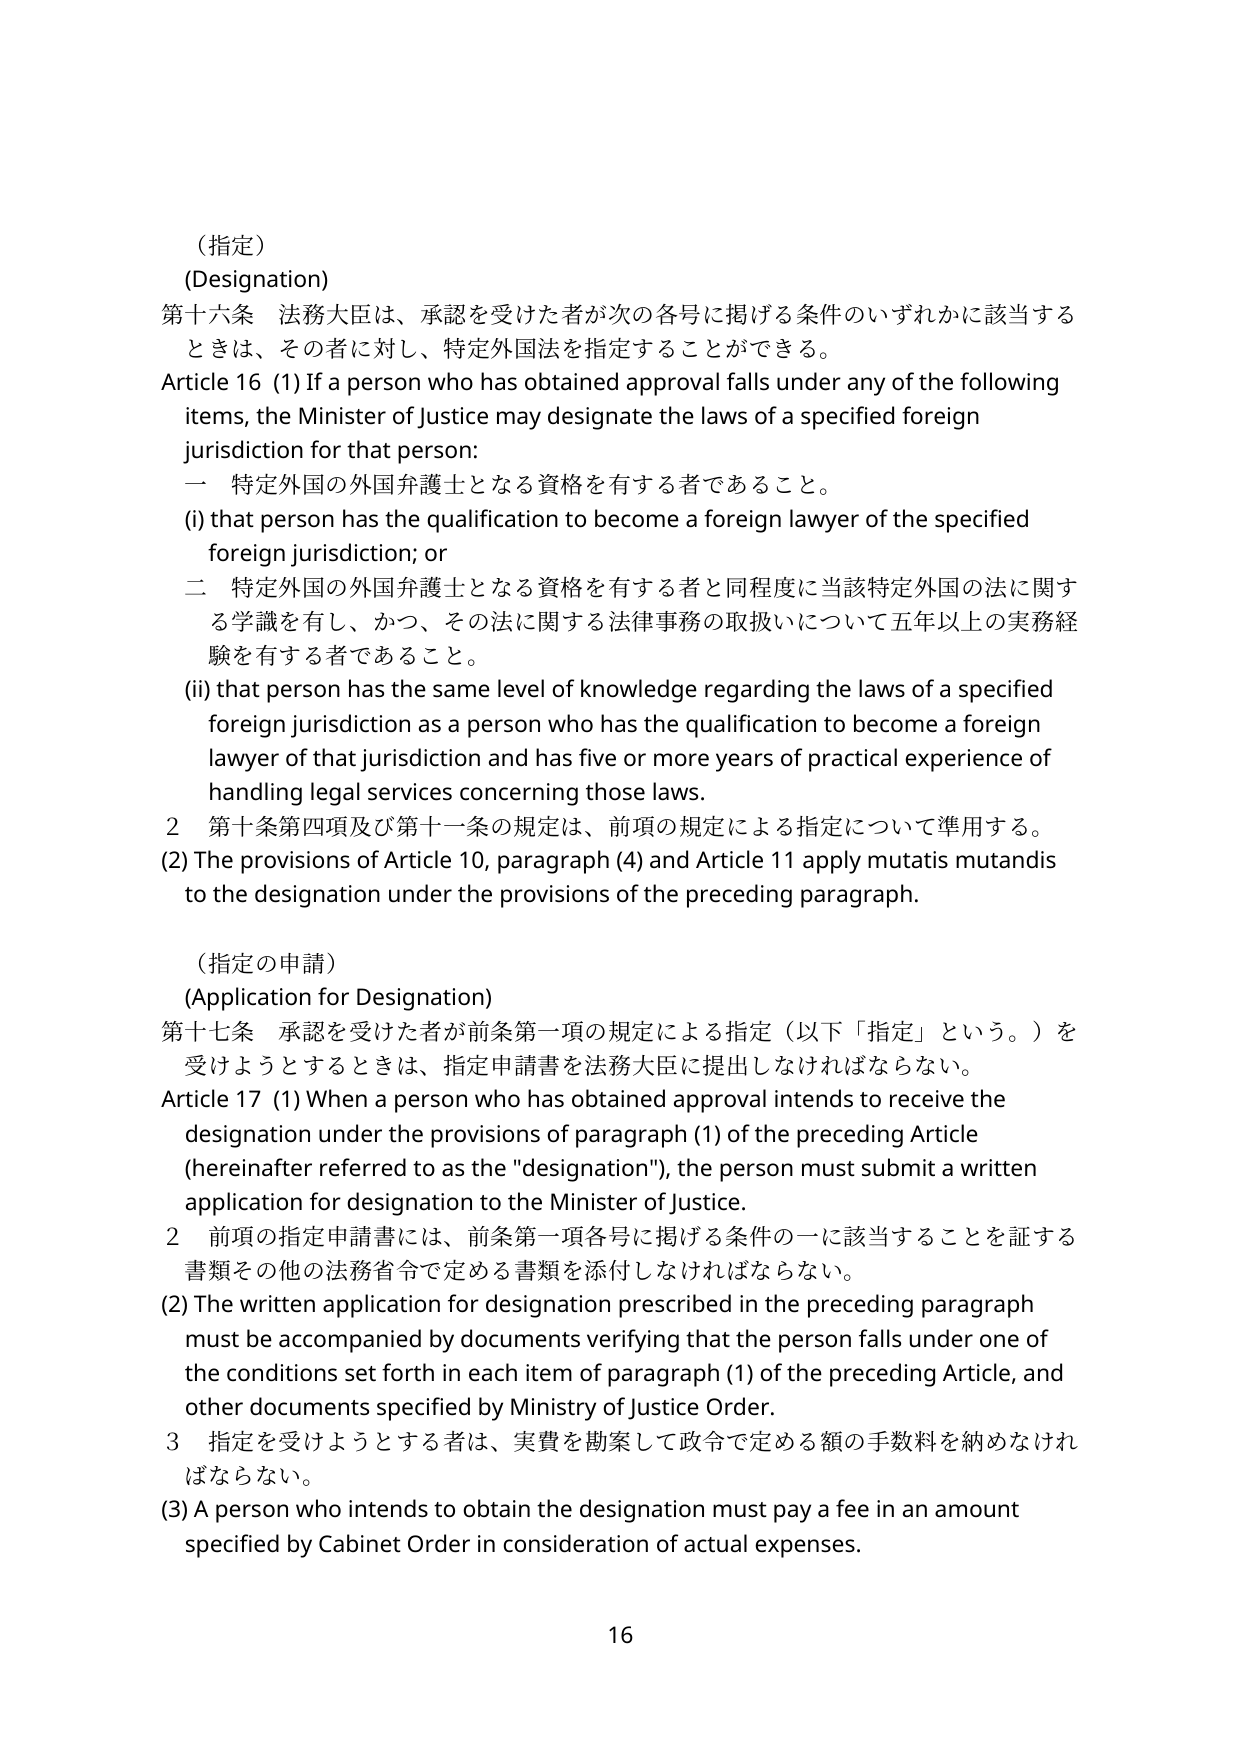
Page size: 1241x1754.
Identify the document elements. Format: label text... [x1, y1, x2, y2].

text (2) The written application for designation prescribed in the preceding paragraph must be accompanied by documents verifying that the person falls under one of the conditions set forth in each item of paragraph (1) of the preceding Article, and other documents specified by Ministry of Justice Order. [161, 1287, 1079, 1424]
text Article 17 (1) When a person who has obtained approval intends to receive the designation under the provisions of paragraph (1) of the preceding Article (hereinafter referred to as the "designation"), the person must submit a written application for designation to the Minister of Justice. [161, 1082, 1079, 1219]
text 第十七条 承認を受けた者が前条第一項の規定による指定（以下「指定」という。）を受けようとするときは、指定申請書を法務大臣に提出しなければならない。 [161, 1014, 1079, 1082]
text ２ 前項の指定申請書には、前条第一項各号に掲げる条件の一に該当することを証する書類その他の法務省令で定める書類を添付しなければならない。 [161, 1219, 1079, 1287]
text (Application for Designation) [184, 979, 1079, 1014]
text （指定） [184, 228, 1079, 262]
text 第十六条 法務大臣は、承認を受けた者が次の各号に掲げる条件のいずれかに該当するときは、その者に対し、特定外国法を指定することができる。 [161, 296, 1079, 364]
text 一 特定外国の外国弁護士となる資格を有する者であること。 [184, 467, 1079, 501]
text ３ 指定を受けようとする者は、実費を勘案して政令で定める額の手数料を納めなければならない。 [161, 1424, 1079, 1492]
text (i) that person has the qualification to become a foreign lawyer of the specified foreign jurisdiction; or [184, 501, 1079, 569]
text Article 16 (1) If a person who has obtained approval falls under any of the following items, the Minister of Justice may designate the laws of a specified foreign jurisdiction for that person: [161, 364, 1079, 467]
text (Designation) [184, 262, 1079, 296]
text (ii) that person has the same level of knowledge regarding the laws of a specified foreign jurisdiction as a person who has the qualification to become a foreign lawyer of that jurisdiction and has five or more years of practical experience of handling legal services concerning those laws. [184, 672, 1079, 809]
text ２ 第十条第四項及び第十一条の規定は、前項の規定による指定について準用する。 [161, 809, 1079, 843]
text (3) A person who intends to obtain the designation must pay a fee in an amount specified by Cabinet Order in consideration of actual expenses. [161, 1492, 1079, 1560]
text （指定の申請） [184, 945, 1079, 979]
text (2) The provisions of Article 10, paragraph (4) and Article 11 apply mutatis mutandis to the designation under the provisions of the preceding paragraph. [161, 843, 1079, 911]
text 二 特定外国の外国弁護士となる資格を有する者と同程度に当該特定外国の法に関する学識を有し、かつ、その法に関する法律事務の取扱いについて五年以上の実務経験を有する者であること。 [184, 569, 1079, 672]
